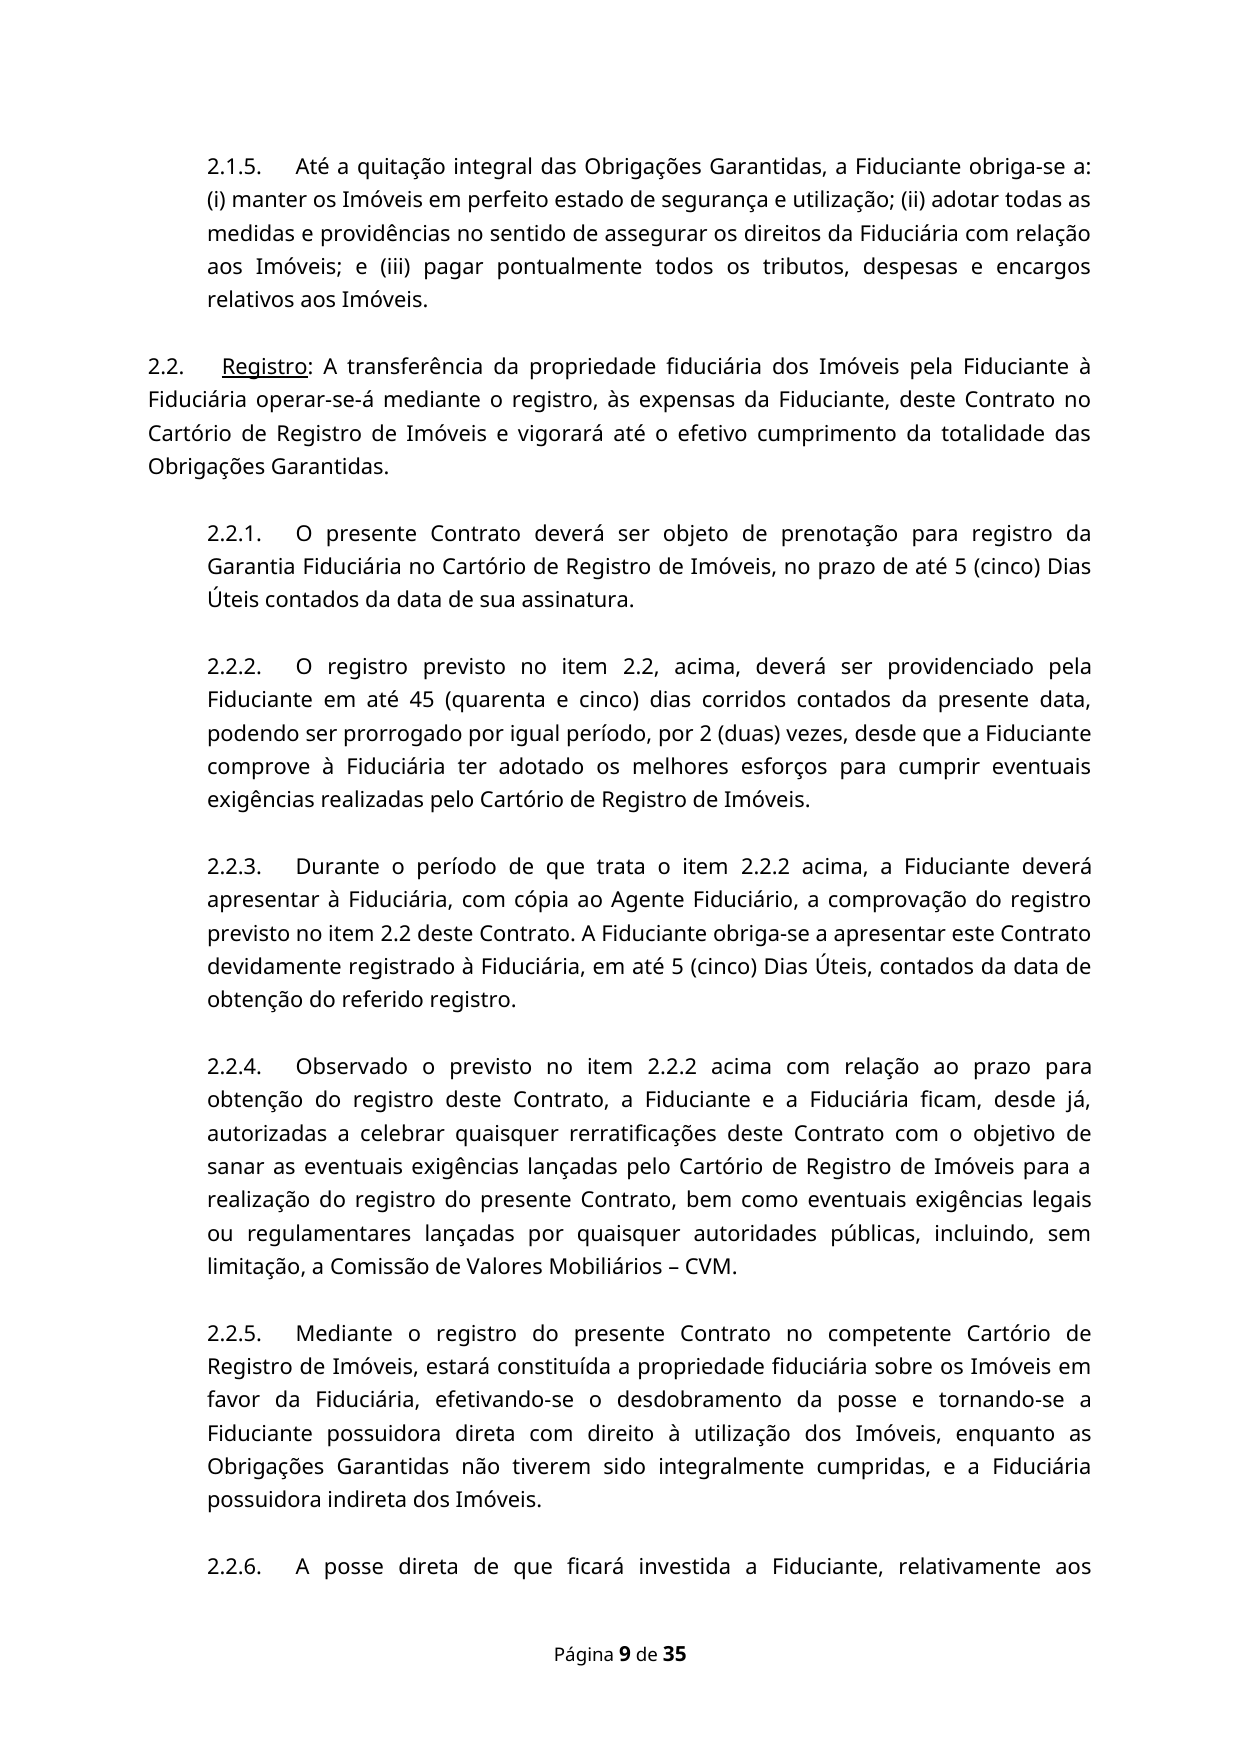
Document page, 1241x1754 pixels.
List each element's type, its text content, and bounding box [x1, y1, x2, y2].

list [207, 1548, 1092, 1581]
list Mediante o registro do presente Contrato no competente Cartório de Registro de Imóveis, estará constituída a propriedade fiduciária sobre os Imóveis em favor da Fiduciária, efetivando-se o desdobramento da posse e tornando-se a Fiduciante possuidora direta com direito à utilização dos Imóveis, enquanto as Obrigações Garantidas não tiverem sido integralmente cumpridas, e a Fiduciária possuidora indireta dos Imóveis. [207, 1314, 1092, 1514]
list O registro previsto no item 2.2, acima, deverá ser providenciado pela Fiduciante em até 45 (quarenta e cinco) dias corridos contados da presente data, podendo ser prorrogado por igual período, por 2 (duas) vezes, desde que a Fiduciante comprove à Fiduciária ter adotado os melhores esforços para cumprir eventuais exigências realizadas pelo Cartório de Registro de Imóveis. [207, 648, 1092, 814]
list Registro: A transferência da propriedade fiduciária dos Imóveis pela Fiduciante à Fiduciária operar-se-á mediante o registro, às expensas da Fiduciante, deste Contrato no Cartório de Registro de Imóveis e vigorará até o efetivo cumprimento da totalidade das Obrigações Garantidas. [148, 348, 1092, 481]
list Observado o previsto no item 2.2.2 acima com relação ao prazo para obtenção do registro deste Contrato, a Fiduciante e a Fiduciária ficam, desde já, autorizadas a celebrar quaisquer rerratificações deste Contrato com o objetivo de sanar as eventuais exigências lançadas pelo Cartório de Registro de Imóveis para a realização do registro do presente Contrato, bem como eventuais exigências legais ou regulamentares lançadas por quaisquer autoridades públicas, incluindo, sem limitação, a Comissão de Valores Mobiliários – CVM. [207, 1048, 1092, 1281]
list Até a quitação integral das Obrigações Garantidas, a Fiduciante obriga-se a: (i) manter os Imóveis em perfeito estado de segurança e utilização; (ii) adotar todas as medidas e providências no sentido de assegurar os direitos da Fiduciária com relação aos Imóveis; e (iii) pagar pontualmente todos os tributos, despesas e encargos relativos aos Imóveis. [207, 148, 1092, 314]
list O presente Contrato deverá ser objeto de prenotação para registro da Garantia Fiduciária no Cartório de Registro de Imóveis, no prazo de até 5 (cinco) Dias Úteis contados da data de sua assinatura. [207, 514, 1092, 614]
list Durante o período de que trata o item 2.2.2 acima, a Fiduciante deverá apresentar à Fiduciária, com cópia ao Agente Fiduciário, a comprovação do registro previsto no item 2.2 deste Contrato. A Fiduciante obriga-se a apresentar este Contrato devidamente registrado à Fiduciária, em até 5 (cinco) Dias Úteis, contados da data de obtenção do referido registro. [207, 848, 1092, 1014]
